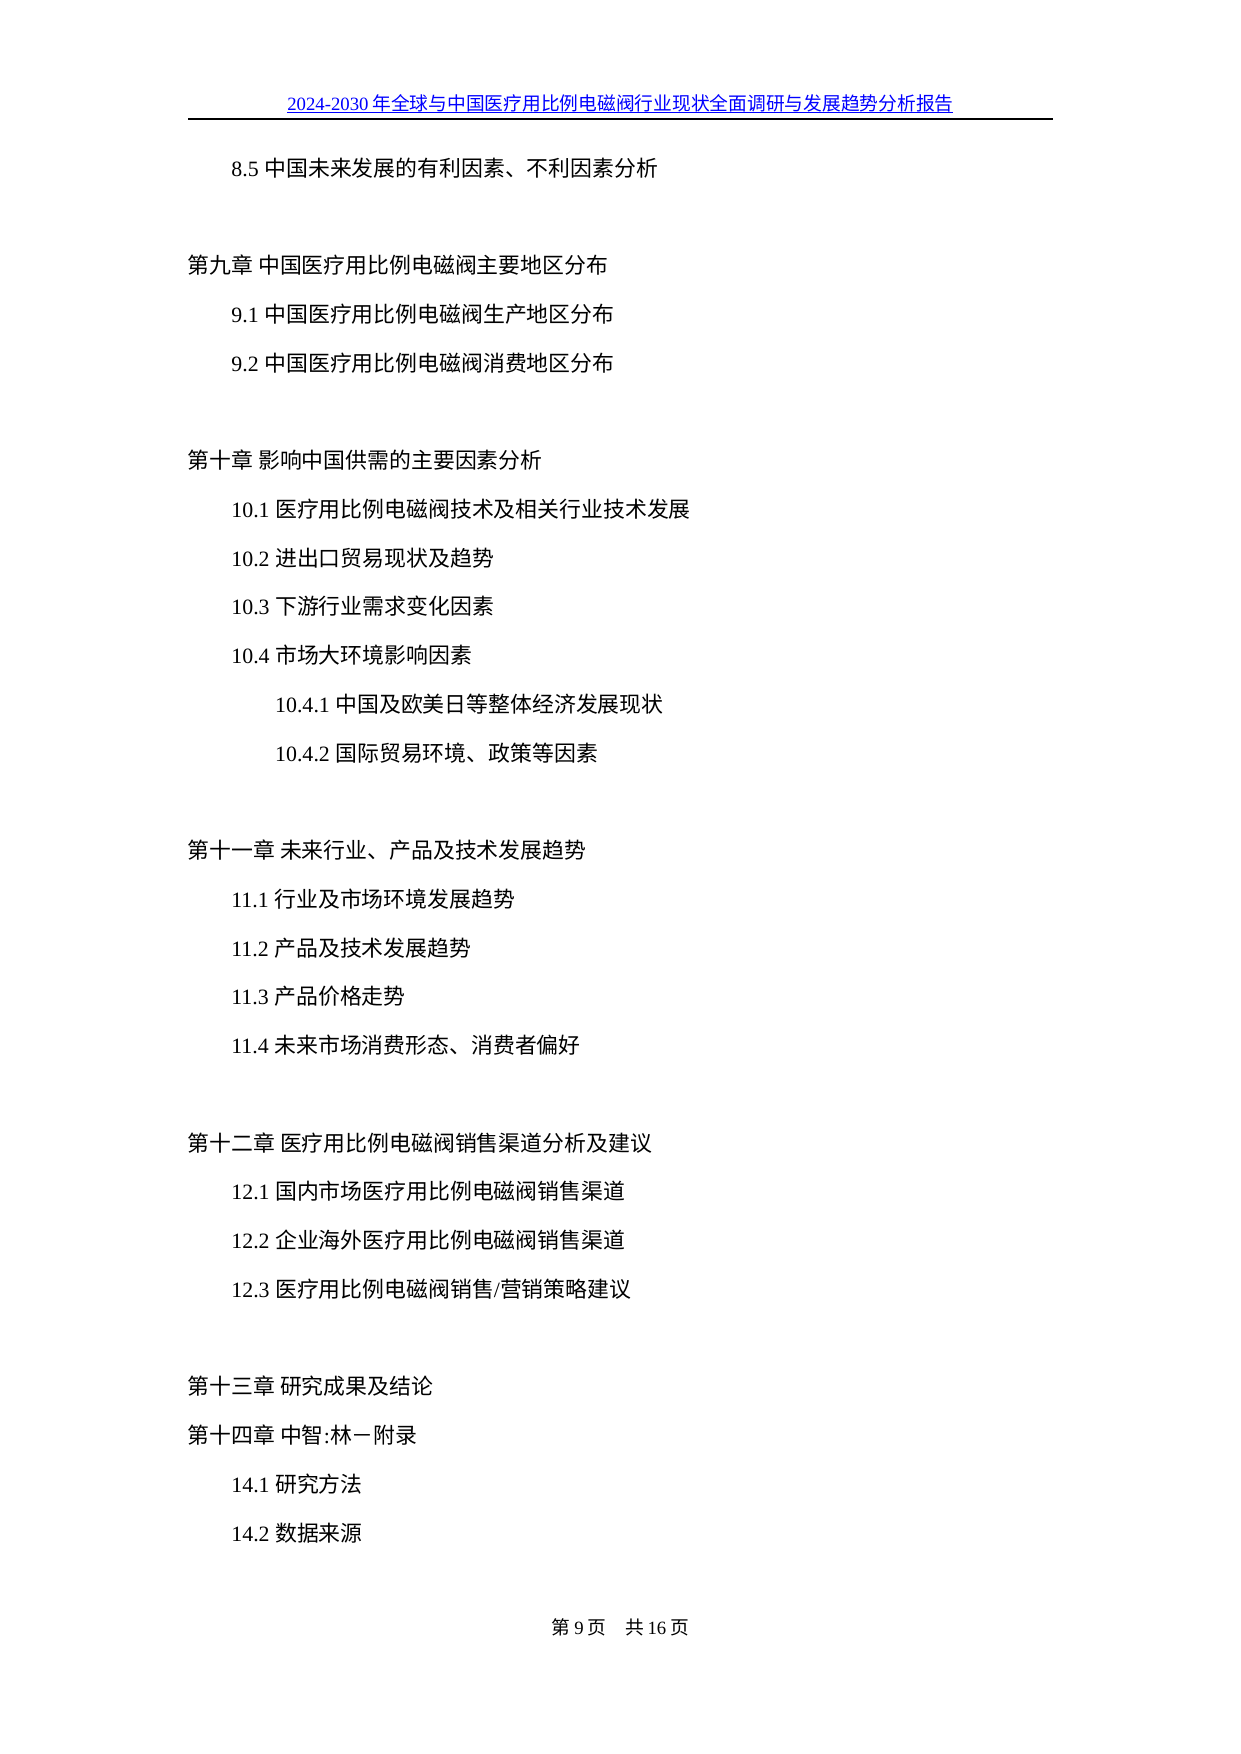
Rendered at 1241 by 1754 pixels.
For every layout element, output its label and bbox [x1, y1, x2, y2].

text [187, 150, 1053, 1548]
